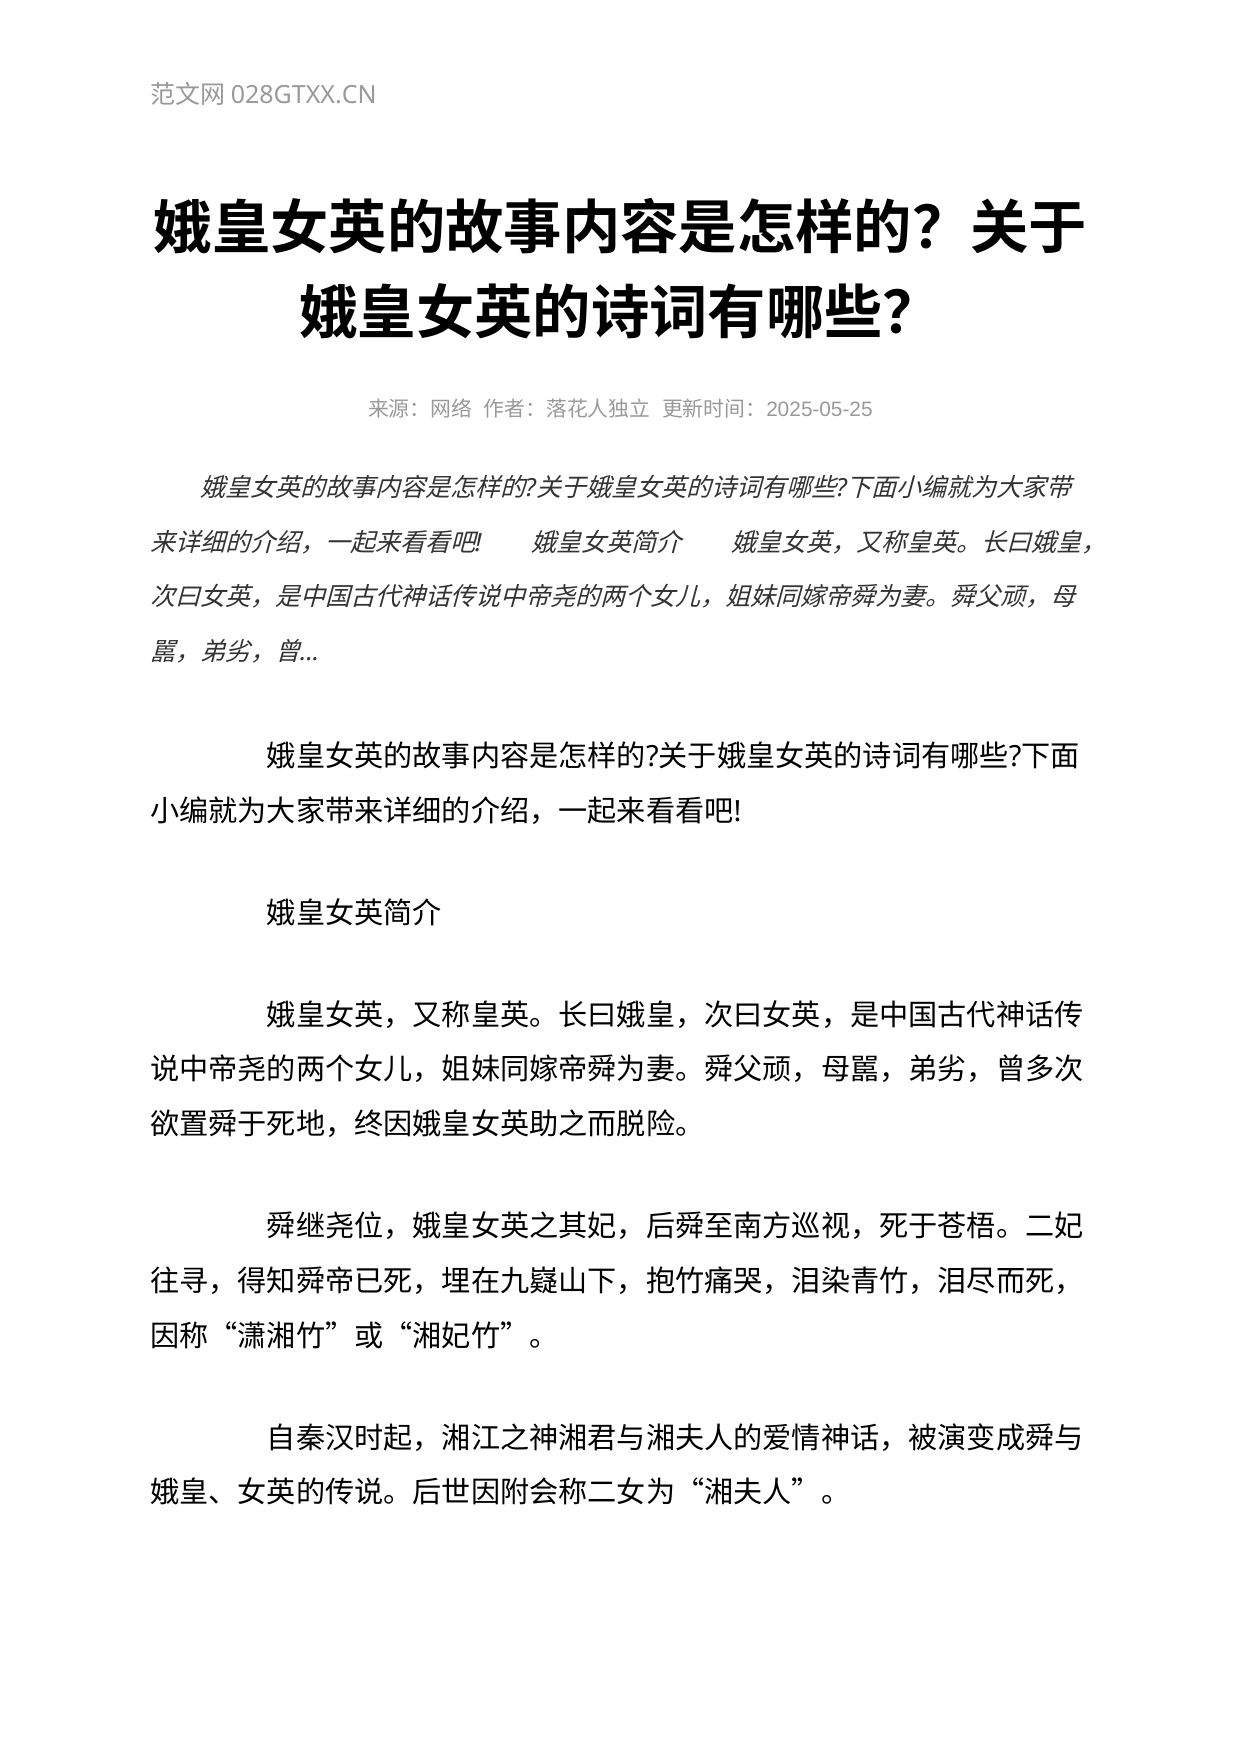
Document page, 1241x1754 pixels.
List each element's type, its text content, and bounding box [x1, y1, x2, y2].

text 自秦汉时起，湘江之神湘君与湘夫人的爱情神话，被演变成舜与娥皇、女英的传说。后世因附会称二女为“湘夫人”。 [150, 1414, 1090, 1511]
text 娥皇女英，又称皇英。长曰娥皇，次曰女英，是中国古代神话传说中帝尧的两个女儿，姐妹同嫁帝舜为妻。舜父顽，母嚚，弟劣，曾多次欲置舜于死地，终因娥皇女英助之而脱险。 [150, 991, 1090, 1143]
text 来源：网络 作者：落花人独立 更新时间：2025-05-25 [150, 397, 1090, 421]
text 娥皇女英的故事内容是怎样的?关于娥皇女英的诗词有哪些?下面小编就为大家带来详细的介绍，一起来看看吧! 娥皇女英简介 娥皇女英，又称皇英。长曰娥皇，次曰女英，是中国古代神话传说中帝尧的两个女儿，姐妹同嫁帝舜为妻。舜父顽，母嚚，弟劣，曾... [150, 468, 1090, 667]
text 舜继尧位，娥皇女英之其妃，后舜至南方巡视，死于苍梧。二妃往寻，得知舜帝已死，埋在九嶷山下，抱竹痛哭，泪染青竹，泪尽而死，因称“潇湘竹”或“湘妃竹”。 [150, 1203, 1090, 1355]
text 娥皇女英的故事内容是怎样的?关于娥皇女英的诗词有哪些?下面小编就为大家带来详细的介绍，一起来看看吧! [150, 732, 1090, 830]
subtitle 娥皇女英的故事内容是怎样的？关于娥皇女英的诗词有哪些？ [150, 181, 1090, 350]
text 娥皇女英简介 [150, 889, 1090, 932]
